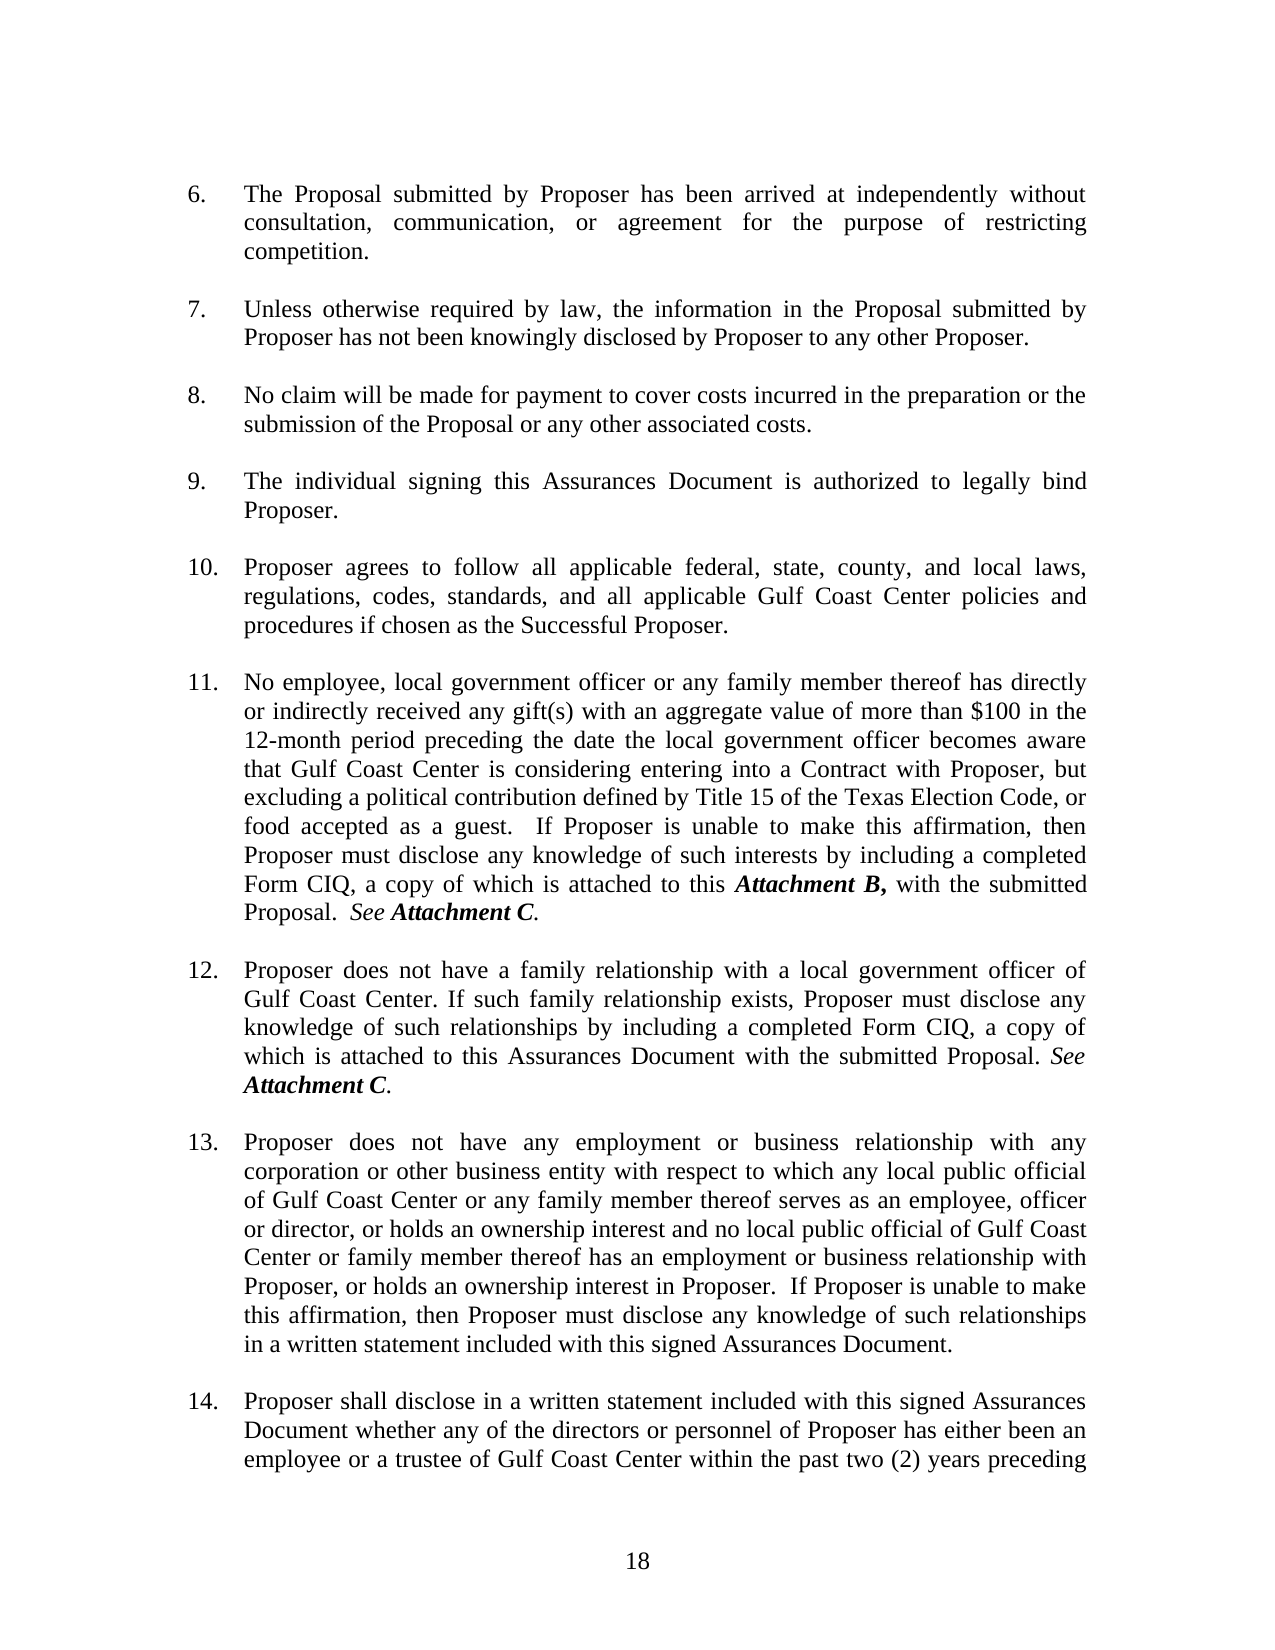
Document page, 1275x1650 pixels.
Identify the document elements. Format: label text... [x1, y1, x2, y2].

text 9. The individual signing this Assurances Document is authorized to legally bind Proposer. [187, 466, 1087, 524]
text 8. No claim will be made for payment to cover costs incurred in the preparation or the submission of the Proposal or any other associated costs. [187, 380, 1087, 437]
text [187, 1386, 1087, 1472]
text 6. The Proposal submitted by Proposer has been arrived at independently without consultation, communication, or agreement for the purpose of restricting competition. [187, 179, 1087, 265]
text 10. Proposer agrees to follow all applicable federal, state, county, and local laws, regulations, codes, standards, and all applicable Gulf Coast Center policies and procedures if chosen as the Successful Proposer. [187, 552, 1087, 639]
text 11. No employee, local government officer or any family member thereof has directly or indirectly received any gift(s) with an aggregate value of more than $100 in the 12-month period preceding the date the local government officer becomes aware that Gulf Coast Center is considering entering into a Contract with Proposer, but excluding a political contribution defined by Title 15 of the Texas Election Code, or food accepted as a guest. If Proposer is unable to make this affirmation, then Proposer must disclose any knowledge of such interests by including a completed Form CIQ, a copy of which is attached to this Attachment B, with the submitted Proposal. See Attachment C. [187, 667, 1087, 926]
text 13. Proposer does not have any employment or business relationship with any corporation or other business entity with respect to which any local public official of Gulf Coast Center or any family member thereof serves as an employee, officer or director, or holds an ownership interest and no local public official of Gulf Coast Center or family member thereof has an employment or business relationship with Proposer, or holds an ownership interest in Proposer. If Proposer is unable to make this affirmation, then Proposer must disclose any knowledge of such relationships in a written statement included with this signed Assurances Document. [187, 1127, 1087, 1357]
text 12. Proposer does not have a family relationship with a local government officer of Gulf Coast Center. If such family relationship exists, Proposer must disclose any knowledge of such relationships by including a completed Form CIQ, a copy of which is attached to this Assurances Document with the submitted Proposal. See Attachment C. [187, 955, 1087, 1099]
text 7. Unless otherwise required by law, the information in the Proposal submitted by Proposer has not been knowingly disclosed by Proposer to any other Proposer. [187, 294, 1087, 351]
